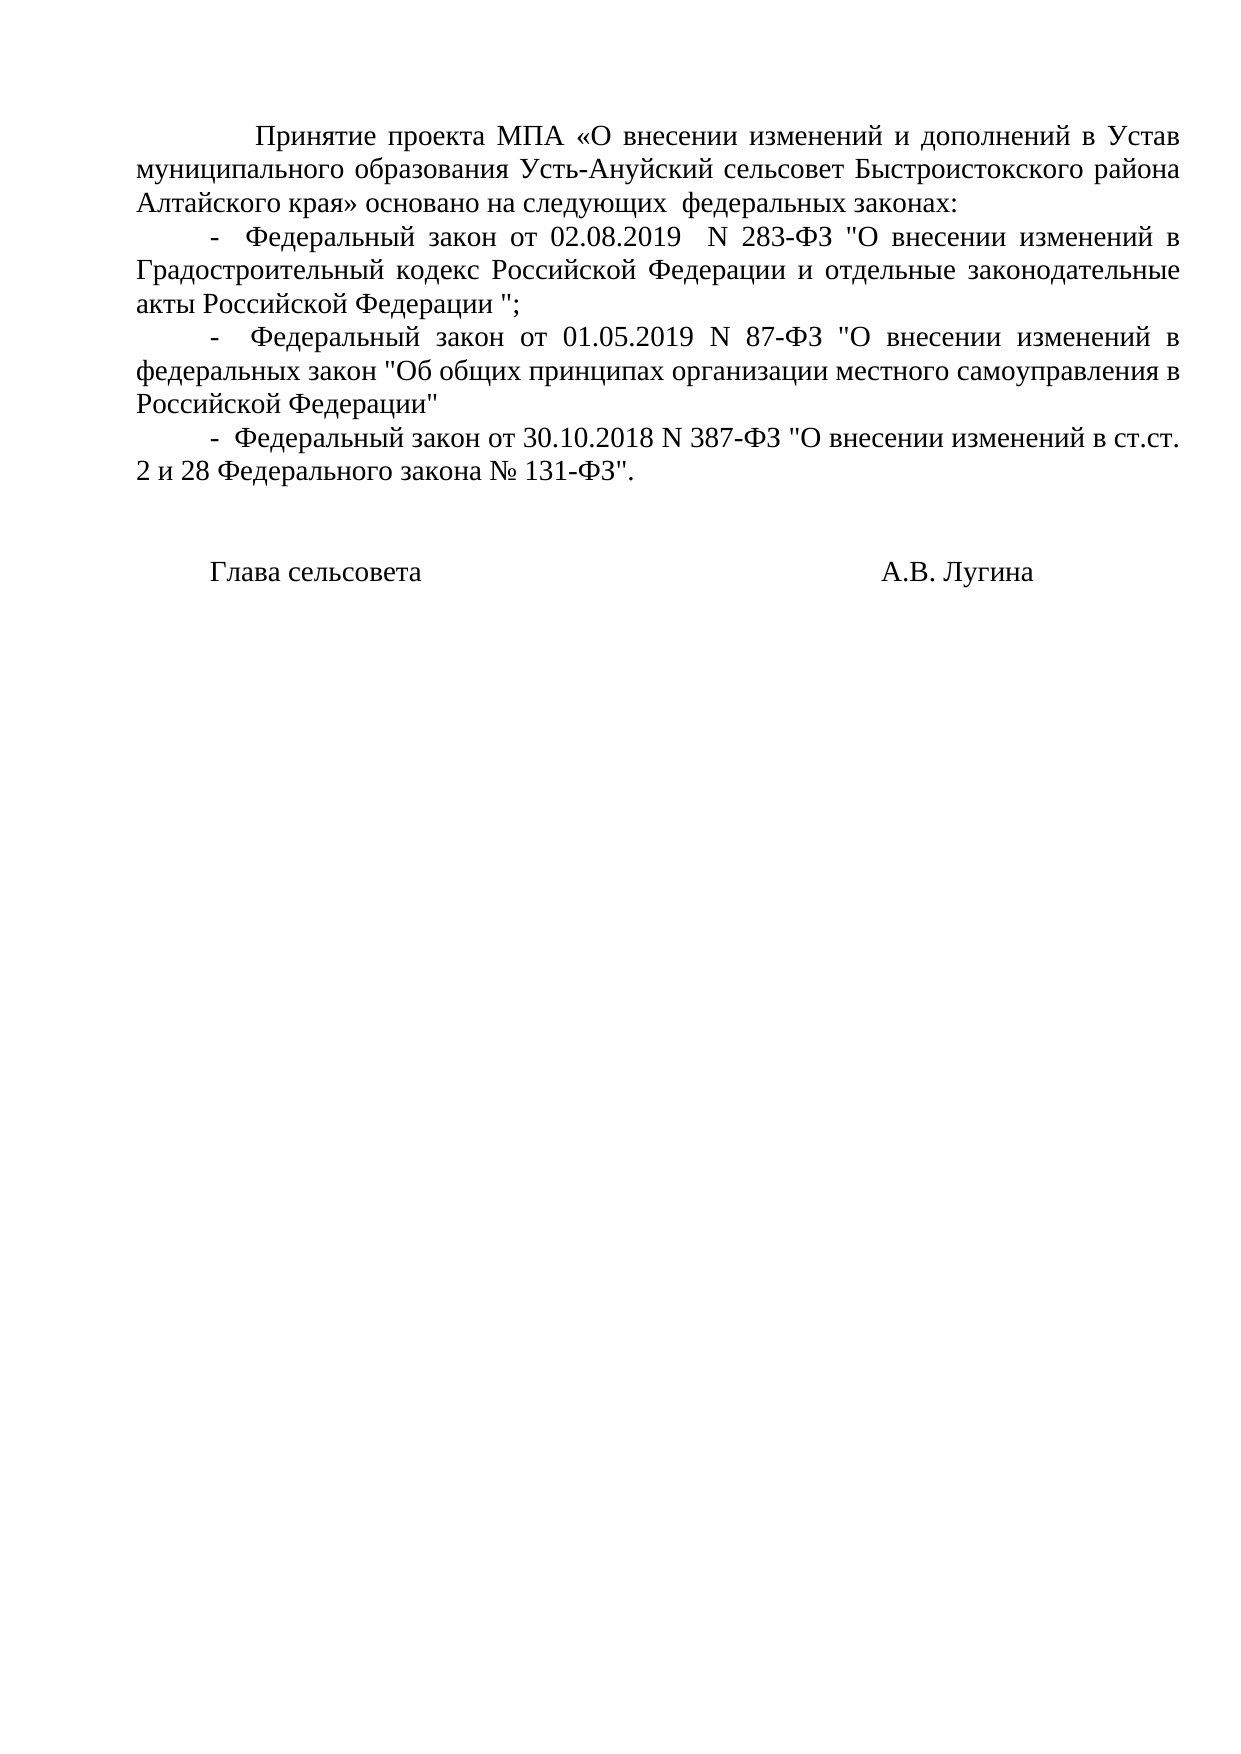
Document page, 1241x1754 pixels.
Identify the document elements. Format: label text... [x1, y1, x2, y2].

text Глава сельсовета А.В. Лугина [136, 554, 1181, 588]
text - Федеральный закон от 01.05.2019 N 87-ФЗ "О внесении изменений в федеральных закон "Об общих принципах организации местного самоуправления в Российской Федерации" [136, 319, 1181, 420]
text - Федеральный закон от 30.10.2018 N 387-ФЗ "О внесении изменений в ст.ст. 2 и 28 Федерального закона № 131-ФЗ". [136, 420, 1181, 487]
text - Федеральный закон от 02.08.2019 N 283-ФЗ "О внесении изменений в Градостроительный кодекс Российской Федерации и отдельные законодательные акты Российской Федерации "; [136, 219, 1181, 319]
text Принятие проекта МПА «О внесении изменений и дополнений в Устав муниципального образования Усть-Ануйский сельсовет Быстроистокского района Алтайского края» основано на следующих федеральных законах: [136, 118, 1181, 219]
